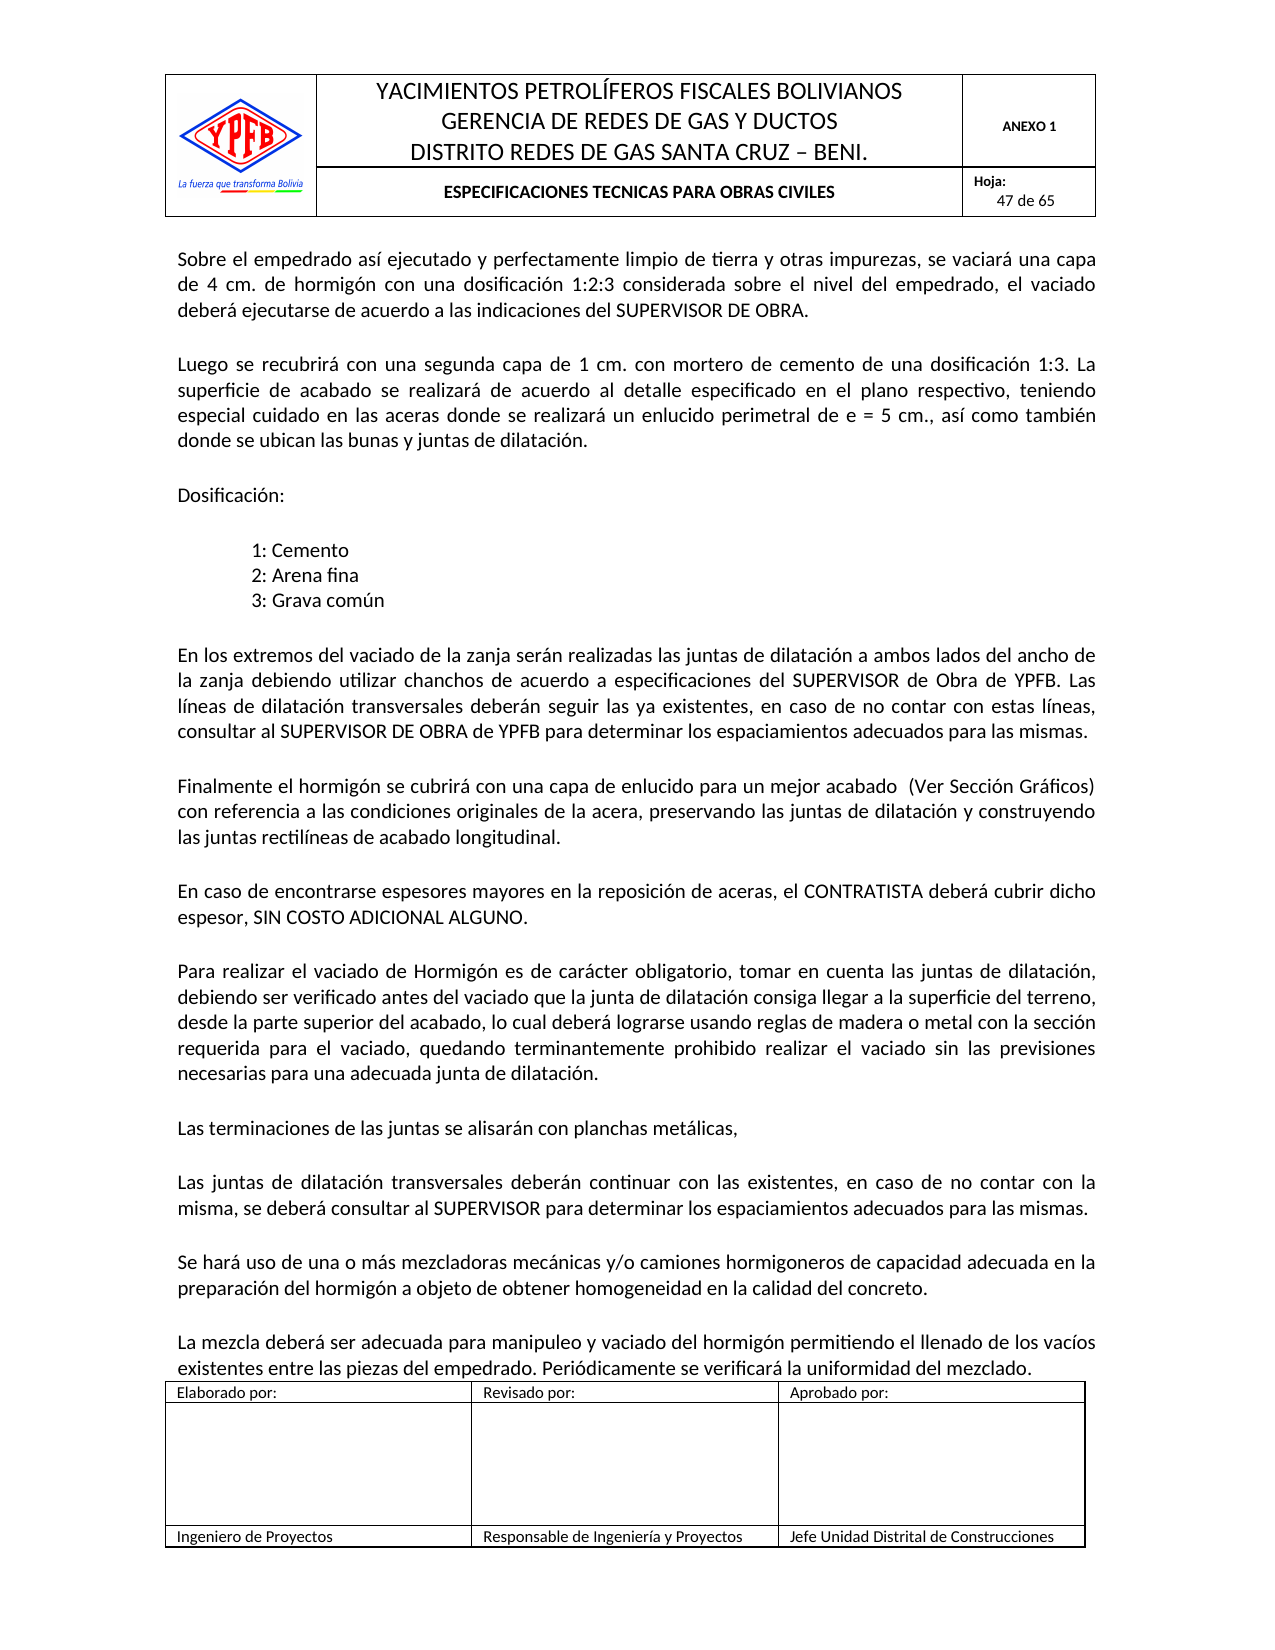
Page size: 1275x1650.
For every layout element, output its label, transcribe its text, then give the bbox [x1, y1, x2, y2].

text 1: Cemento [177, 537, 1098, 562]
text 3: Grava común [177, 588, 1098, 613]
text Las juntas de dilatación transversales deberán continuar con las existentes, en caso de no contar con la misma, se deberá consultar al SUPERVISOR para determinar los espaciamientos adecuados para las mismas. [177, 1169, 1098, 1220]
text Las terminaciones de las juntas se alisarán con planchas metálicas, [177, 1115, 1098, 1140]
text Se hará uso de una o más mezcladoras mecánicas y/o camiones hormigoneros de capacidad adecuada en la preparación del hormigón a objeto de obtener homogeneidad en la calidad del concreto. [177, 1249, 1098, 1300]
text La mezcla deberá ser adecuada para manipuleo y vaciado del hormigón permitiendo el llenado de los vacíos existentes entre las piezas del empedrado. Periódicamente se verificará la uniformidad del mezclado. [177, 1329, 1098, 1380]
text En caso de encontrarse espesores mayores en la reposición de aceras, el CONTRATISTA deberá cubrir dicho espesor, SIN COSTO ADICIONAL ALGUNO. [177, 878, 1098, 929]
text 2: Arena fina [177, 562, 1098, 588]
picture [176, 93, 304, 198]
text Sobre el empedrado así ejecutado y perfectamente limpio de tierra y otras impurezas, se vaciará una capa de . de hormigón con una dosificación 1:2:3 considerada sobre el nivel del empedrado, el vaciado deberá ejecutarse de acuerdo a las indicaciones del SUPERVISOR DE OBRA. [177, 246, 1098, 322]
text Dosificación: [177, 482, 1098, 508]
text Luego se recubrirá con una segunda capa de . con mortero de cemento de una dosificación 1:3. La superficie de acabado se realizará de acuerdo al detalle especificado en el plano respectivo, teniendo especial cuidado en las aceras donde se realizará un enlucido perimetral de e = ., así como también donde se ubican las bunas y juntas de dilatación. [177, 351, 1098, 453]
text Finalmente el hormigón se cubrirá con una capa de enlucido para un mejor acabado (Ver Sección Gráficos) con referencia a las condiciones originales de la acera, preservando las juntas de dilatación y construyendo las juntas rectilíneas de acabado longitudinal. [177, 773, 1098, 849]
text Para realizar el vaciado de Hormigón es de carácter obligatorio, tomar en cuenta las juntas de dilatación, debiendo ser verificado antes del vaciado que la junta de dilatación consiga llegar a la superficie del terreno, desde la parte superior del acabado, lo cual deberá lograrse usando reglas de madera o metal con la sección requerida para el vaciado, quedando terminantemente prohibido realizar el vaciado sin las previsiones necesarias para una adecuada junta de dilatación. [177, 958, 1098, 1086]
text En los extremos del vaciado de la zanja serán realizadas las juntas de dilatación a ambos lados del ancho de la zanja debiendo utilizar chanchos de acuerdo a especificaciones del SUPERVISOR de Obra de YPFB. Las líneas de dilatación transversales deberán seguir las ya existentes, en caso de no contar con estas líneas, consultar al SUPERVISOR DE OBRA de YPFB para determinar los espaciamientos adecuados para las mismas. [177, 642, 1098, 744]
